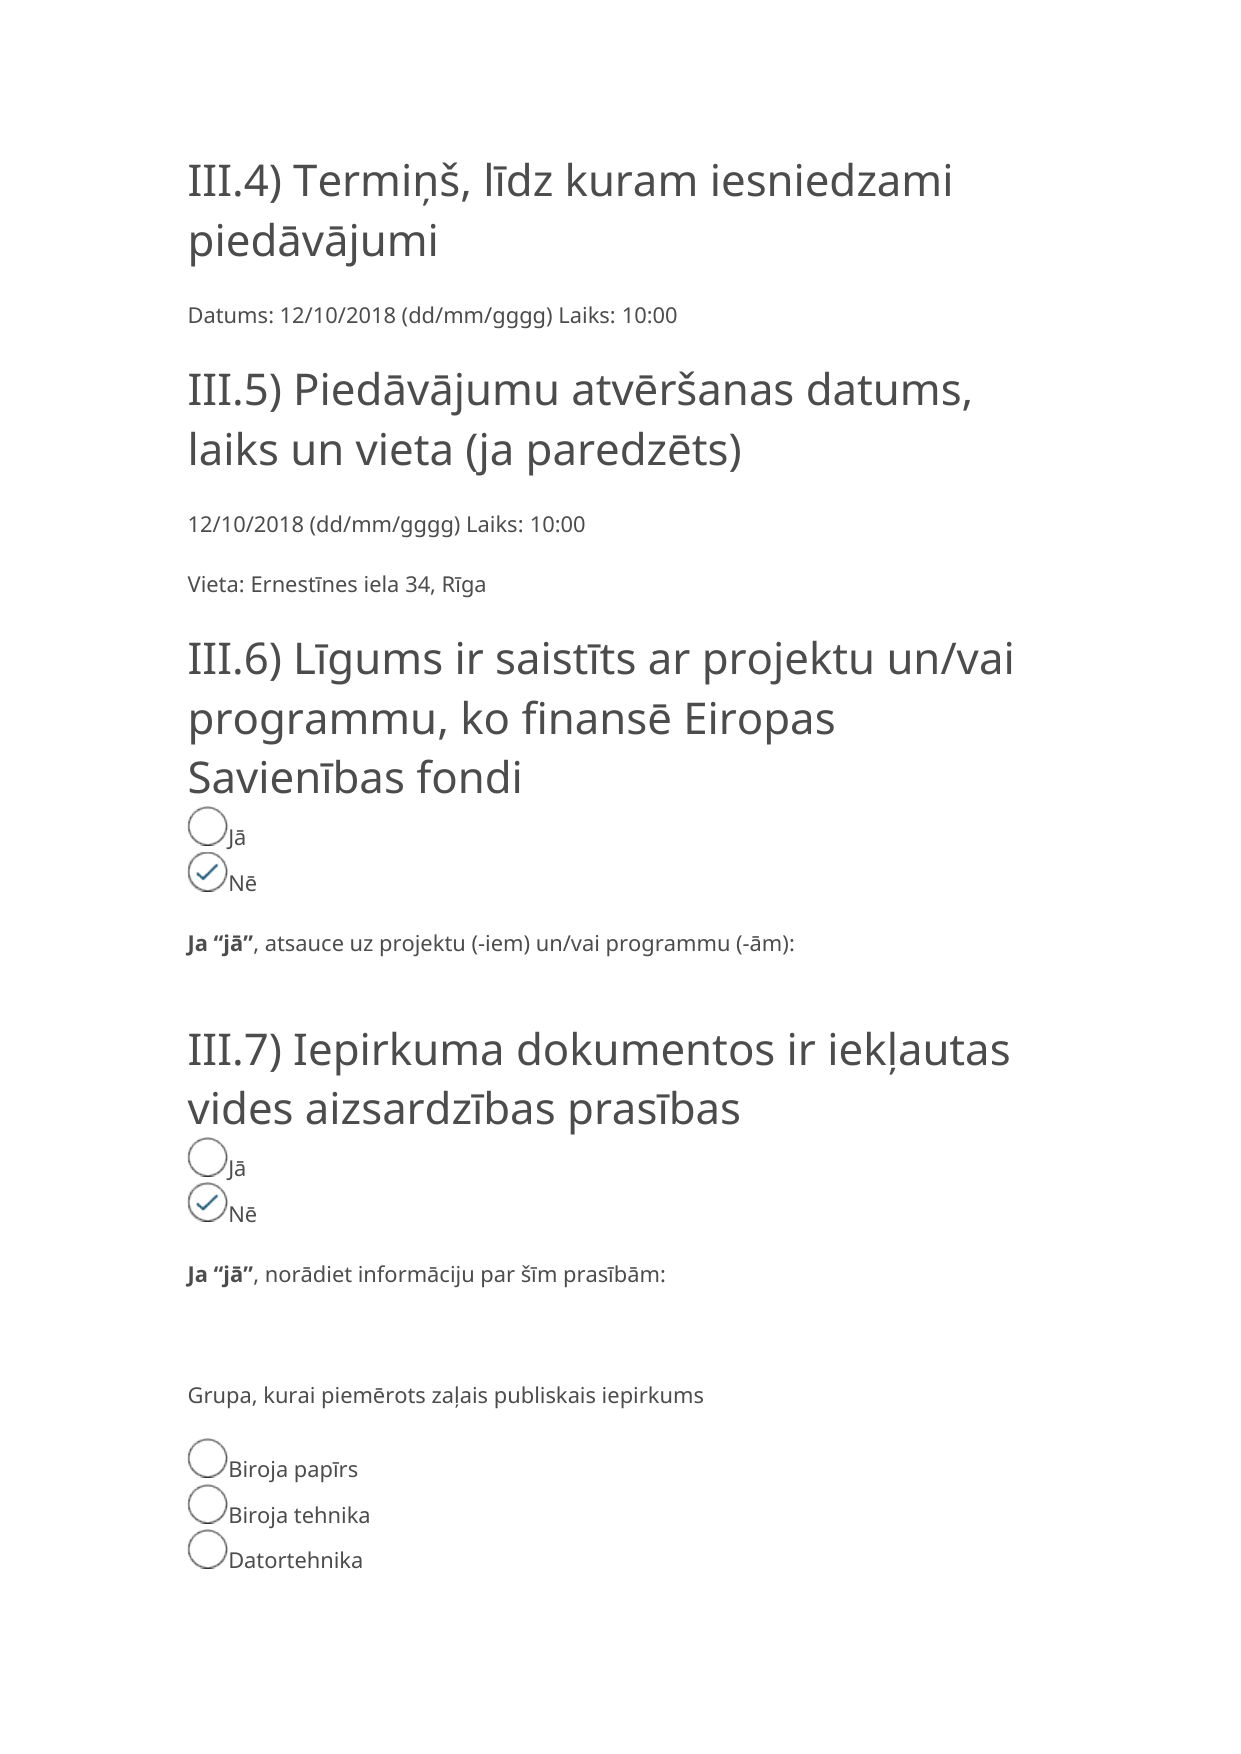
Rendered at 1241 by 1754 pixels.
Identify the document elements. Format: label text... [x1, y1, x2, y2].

text Ja “jā”, norādiet informāciju par šīm prasībām: [187, 1257, 1053, 1289]
picture [187, 852, 229, 892]
text III.7) Iepirkuma dokumentos ir iekļautas vides aizsardzības prasības [187, 1018, 1053, 1137]
text Ja “jā”, atsauce uz projektu (-iem) un/vai programmu (-ām): [187, 927, 1053, 958]
text III.4) Termiņš, līdz kuram iesniedzami piedāvājumi [187, 150, 1053, 269]
picture [187, 1484, 229, 1524]
text Nē [187, 1183, 1053, 1228]
picture [187, 806, 229, 846]
picture [187, 1182, 229, 1222]
text Biroja papīrs [187, 1439, 1053, 1484]
text Nē [187, 852, 1053, 897]
text Grupa, kurai piemērots zaļais publiskais iepirkums [187, 1378, 1053, 1409]
picture [187, 1438, 229, 1478]
text Jā [187, 807, 1053, 852]
text Biroja tehnika [187, 1484, 1053, 1529]
text III.5) Piedāvājumu atvēršanas datums, laiks un vieta (ja paredzēts) [187, 359, 1053, 478]
text Datortehnika [187, 1529, 1053, 1575]
text 12/10/2018 (dd/mm/gggg) Laiks: 10:00 [187, 507, 1053, 538]
text Jā [187, 1137, 1053, 1183]
text Datums: 12/10/2018 (dd/mm/gggg) Laiks: 10:00 [187, 298, 1053, 329]
picture [187, 1529, 229, 1569]
picture [187, 1137, 229, 1177]
text Vieta: Ernestīnes iela 34, Rīga [187, 567, 1053, 599]
text III.6) Līgums ir saistīts ar projektu un/vai programmu, ko finansē Eiropas Savienības fondi [187, 628, 1053, 807]
